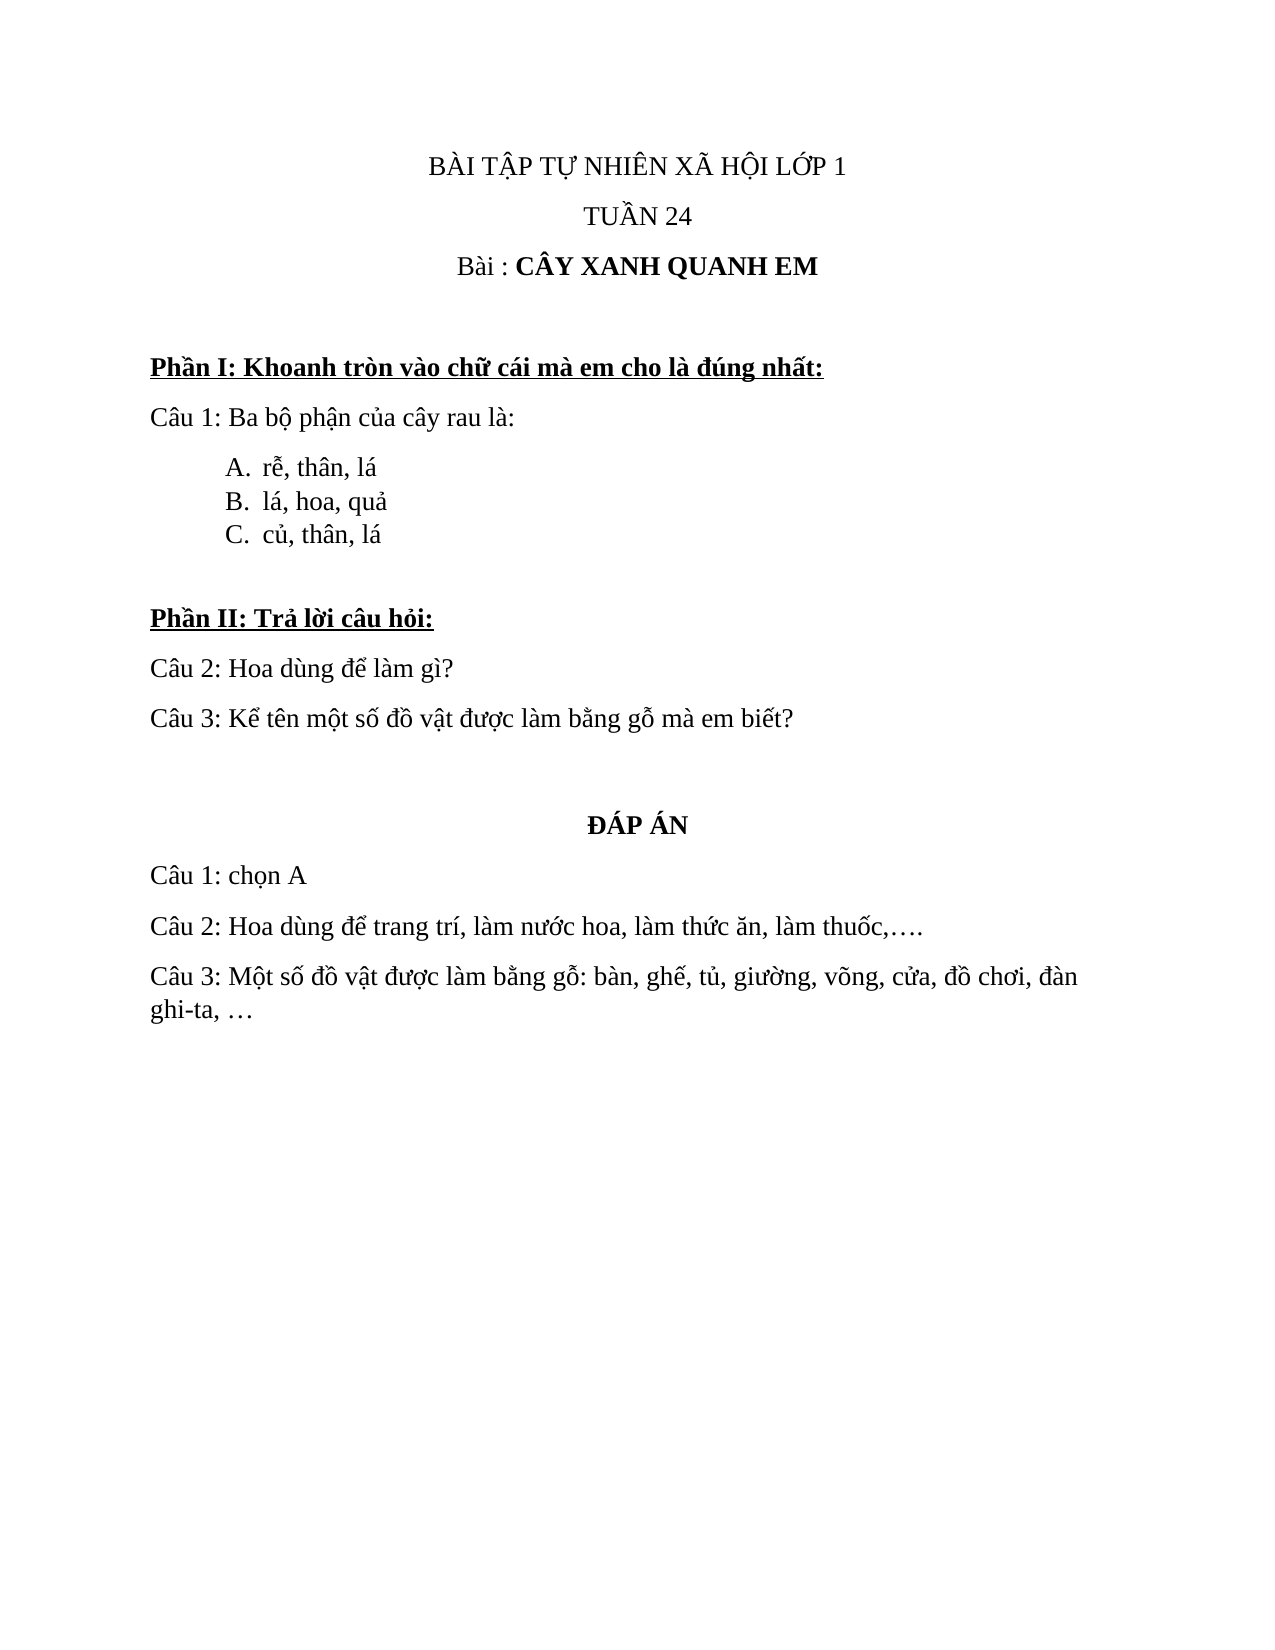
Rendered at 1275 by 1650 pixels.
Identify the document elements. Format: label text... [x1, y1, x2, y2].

text Câu 3: Một số đồ vật được làm bằng gỗ: bàn, ghế, tủ, giường, võng, cửa, đồ chơi, đàn ghi-ta, … [150, 960, 1125, 1024]
text Câu 1: chọn A [150, 859, 1125, 891]
text Phần I: Khoanh tròn vào chữ cái mà em cho là đúng nhất: [150, 351, 1125, 382]
text BÀI TẬP TỰ NHIÊN XÃ HỘI LỚP 1 [150, 150, 1125, 181]
list lá, hoa, quả [225, 485, 1125, 516]
text Câu 1: Ba bộ phận của cây rau là: [150, 401, 1125, 432]
text Câu 3: Kể tên một số đồ vật được làm bằng gỗ mà em biết? [150, 702, 1125, 734]
text TUẦN 24 [150, 200, 1125, 231]
text Câu 2: Hoa dùng để làm gì? [150, 652, 1125, 683]
text Câu 2: Hoa dùng để trang trí, làm nước hoa, làm thức ăn, làm thuốc,…. [150, 909, 1125, 941]
text Bài : CÂY XANH QUANH EM [150, 250, 1125, 282]
text ĐÁP ÁN [150, 809, 1125, 840]
text Phần II: Trả lời câu hỏi: [150, 602, 1125, 633]
list củ, thân, lá [225, 518, 1125, 549]
list rễ, thân, lá [225, 451, 1125, 482]
